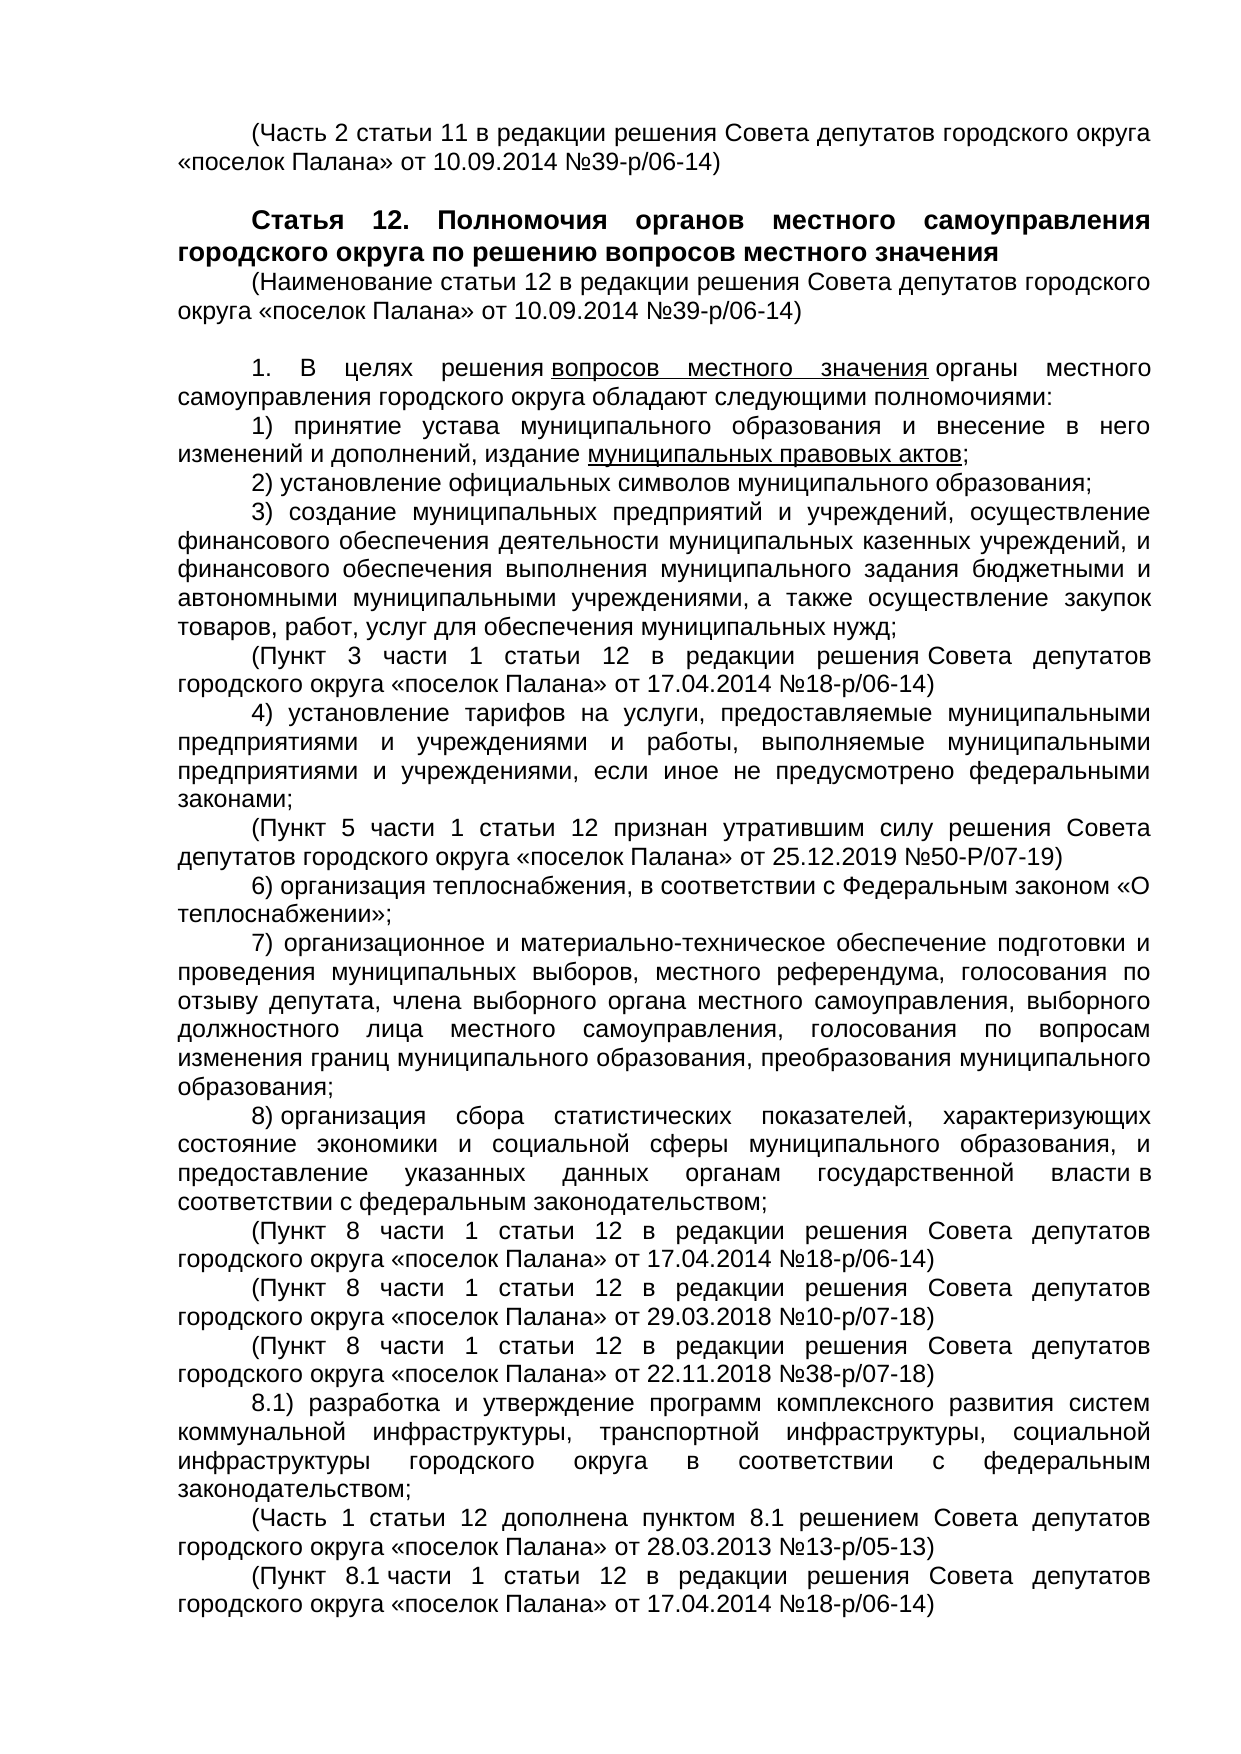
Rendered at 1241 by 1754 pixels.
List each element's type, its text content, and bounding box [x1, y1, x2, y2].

text (Пункт 8 части 1 статьи 12 в редакции решения Совета депутатов городского округа «поселок Палана» от 29.03.2018 №10-р/07-18) [177, 1273, 1152, 1331]
text (Пункт 3 части 1 статьи 12 в редакции решения Совета депутатов городского округа «поселок Палана» от 17.04.2014 №18-р/06-14) [177, 641, 1152, 698]
text (Наименование статьи 12 в редакции решения Совета депутатов городского округа «поселок Палана» от 10.09.2014 №39-р/06-14) [177, 267, 1152, 324]
text (Пункт 5 части 1 статьи 12 признан утратившим силу решения Совета депутатов городского округа «поселок Палана» от 25.12.2019 №50-Р/07-19) [177, 813, 1152, 871]
text 1) принятие устава муниципального образования и внесение в него изменений и дополнений, издание муниципальных правовых актов; [177, 411, 1152, 468]
text Статья 12. Полномочия органов местного самоуправления городского округа по решению вопросов местного значения [177, 204, 1152, 267]
text 8.1) разработка и утверждение программ комплексного развития систем коммунальной инфраструктуры, транспортной инфраструктуры, социальной инфраструктуры городского округа в соответствии с федеральным законодательством; [177, 1388, 1152, 1503]
text 3) создание муниципальных предприятий и учреждений, осуществление финансового обеспечения деятельности муниципальных казенных учреждений, и финансового обеспечения выполнения муниципального задания бюджетными и автономными муниципальными учреждениями, а также осуществление закупок товаров, работ, услуг для обеспечения муниципальных нужд; [177, 497, 1152, 641]
text (Часть 2 статьи 11 в редакции решения Совета депутатов городского округа «поселок Палана» от 10.09.2014 №39-р/06-14) [177, 118, 1152, 176]
text 8) организация сбора статистических показателей, характеризующих состояние экономики и социальной сферы муниципального образования, и предоставление указанных данных органам государственной власти в соответствии с федеральным законодательством; [177, 1101, 1152, 1216]
text 1. В целях решения вопросов местного значения органы местного самоуправления городского округа обладают следующими полномочиями: [177, 353, 1152, 411]
text 4) установление тарифов на услуги, предоставляемые муниципальными предприятиями и учреждениями и работы, выполняемые муниципальными предприятиями и учреждениями, если иное не предусмотрено федеральными законами; [177, 698, 1152, 813]
text 7) организационное и материально-техническое обеспечение подготовки и проведения муниципальных выборов, местного референдума, голосования по отзыву депутата, члена выборного органа местного самоуправления, выборного должностного лица местного самоуправления, голосования по вопросам изменения границ муниципального образования, преобразования муниципального образования; [177, 928, 1152, 1101]
text (Пункт 8 части 1 статьи 12 в редакции решения Совета депутатов городского округа «поселок Палана» от 22.11.2018 №38-р/07-18) [177, 1331, 1152, 1388]
text 6) организация теплоснабжения, в соответствии с Федеральным законом «О теплоснабжении»; [177, 871, 1152, 928]
text (Пункт 8 части 1 статьи 12 в редакции решения Совета депутатов городского округа «поселок Палана» от 17.04.2014 №18-р/06-14) [177, 1216, 1152, 1273]
text 2) установление официальных символов муниципального образования; [177, 468, 1152, 497]
text (Часть 1 статьи 12 дополнена пунктом 8.1 решением Совета депутатов городского округа «поселок Палана» от 28.03.2013 №13-р/05-13) [177, 1503, 1152, 1561]
text (Пункт 8.1 части 1 статьи 12 в редакции решения Совета депутатов городского округа «поселок Палана» от 17.04.2014 №18-р/06-14) [177, 1561, 1152, 1618]
